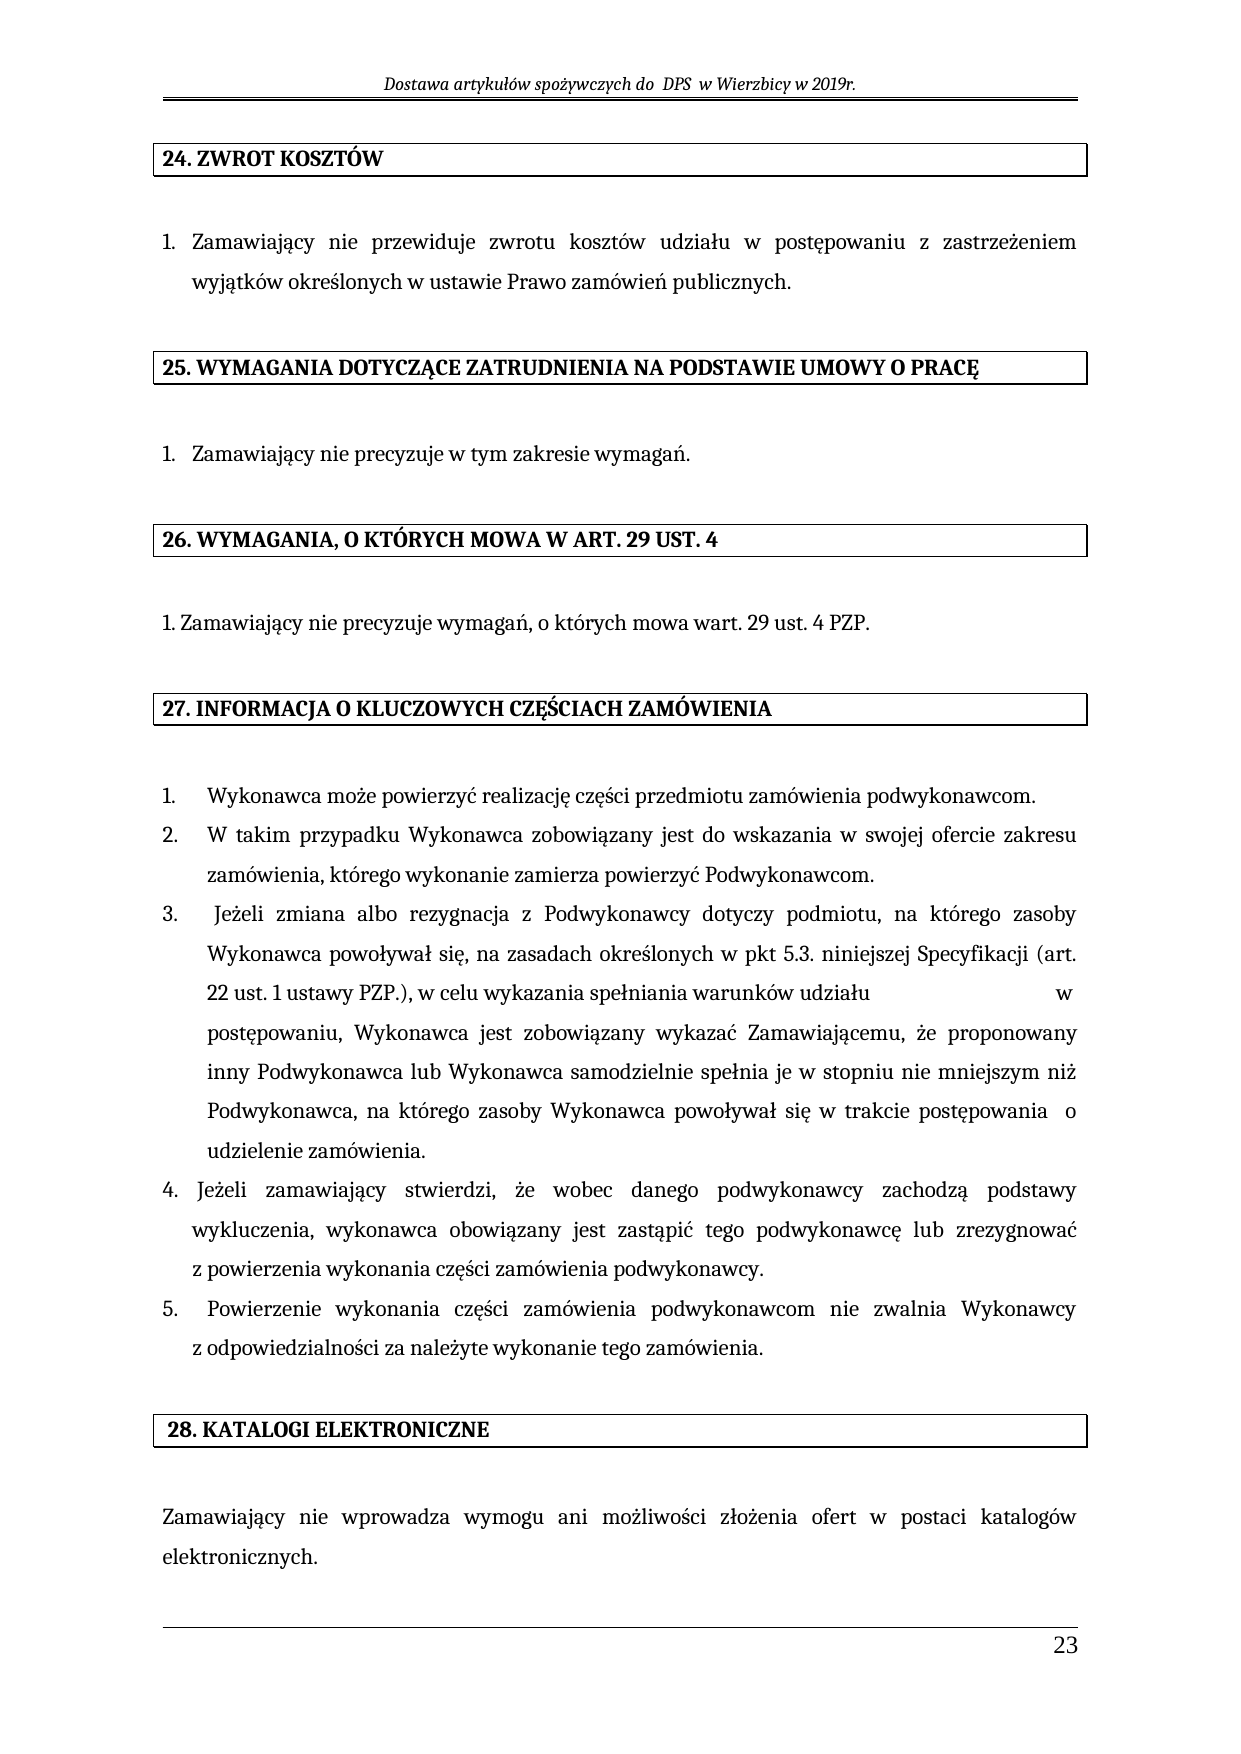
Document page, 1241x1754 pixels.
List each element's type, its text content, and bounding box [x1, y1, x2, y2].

text 2. W takim przypadku Wykonawca zobowiązany jest do wskazania w swojej ofercie zakresu zamówienia, którego wykonanie zamierza powierzyć Podwykonawcom. [162, 822, 1078, 888]
text 28. KATALOGI ELEKTRONICZNE [154, 1415, 1086, 1446]
text 26. WYMAGANIA, O KTÓRYCH MOWA W ART. 29 UST. 4 [154, 525, 1086, 556]
text 27. INFORMACJA O KLUCZOWYCH CZĘŚCIACH ZAMÓWIENIA [154, 694, 1086, 724]
text 3. Jeżeli zmiana albo rezygnacja z Podwykonawcy dotyczy podmiotu, na którego zasoby Wykonawca powoływał się, na zasadach określonych w pkt 5.3. niniejszej Specyfikacji (art. 22 ust. 1 ustawy PZP.), w celu wykazania spełniania warunków udziału w postępowaniu, Wykonawca jest zobowiązany wykazać Zamawiającemu, że proponowany inny Podwykonawca lub Wykonawca samodzielnie spełnia je w stopniu nie mniejszym niż Podwykonawca, na którego zasoby Wykonawca powoływał się w trakcie postępowania o udzielenie zamówienia. [162, 901, 1078, 1164]
text 1. Zamawiający nie precyzuje wymagań, o których mowa wart. 29 ust. 4 PZP. [162, 610, 1078, 636]
text 24. ZWROT KOSZTÓW [154, 144, 1086, 175]
text 5. Powierzenie wykonania części zamówienia podwykonawcom nie zwalnia Wykonawcy z odpowiedzialności za należyte wykonanie tego zamówienia. [162, 1296, 1078, 1362]
list Zamawiający nie precyzuje w tym zakresie wymagań. [162, 441, 1078, 467]
text Zamawiający nie wprowadza wymogu ani możliwości złożenia ofert w postaci katalogów elektronicznych. [162, 1504, 1078, 1570]
text 25. WYMAGANIA DOTYCZĄCE ZATRUDNIENIA NA PODSTAWIE UMOWY O PRACĘ [154, 352, 1086, 383]
text 4. Jeżeli zamawiający stwierdzi, że wobec danego podwykonawcy zachodzą podstawy wykluczenia, wykonawca obowiązany jest zastąpić tego podwykonawcę lub zrezygnować z powierzenia wykonania części zamówienia podwykonawcy. [162, 1177, 1078, 1283]
text 1. Wykonawca może powierzyć realizację części przedmiotu zamówienia podwykonawcom. [162, 782, 1078, 809]
list Zamawiający nie przewiduje zwrotu kosztów udziału w postępowaniu z zastrzeżeniem wyjątków określonych w ustawie Prawo zamówień publicznych. [162, 229, 1078, 295]
